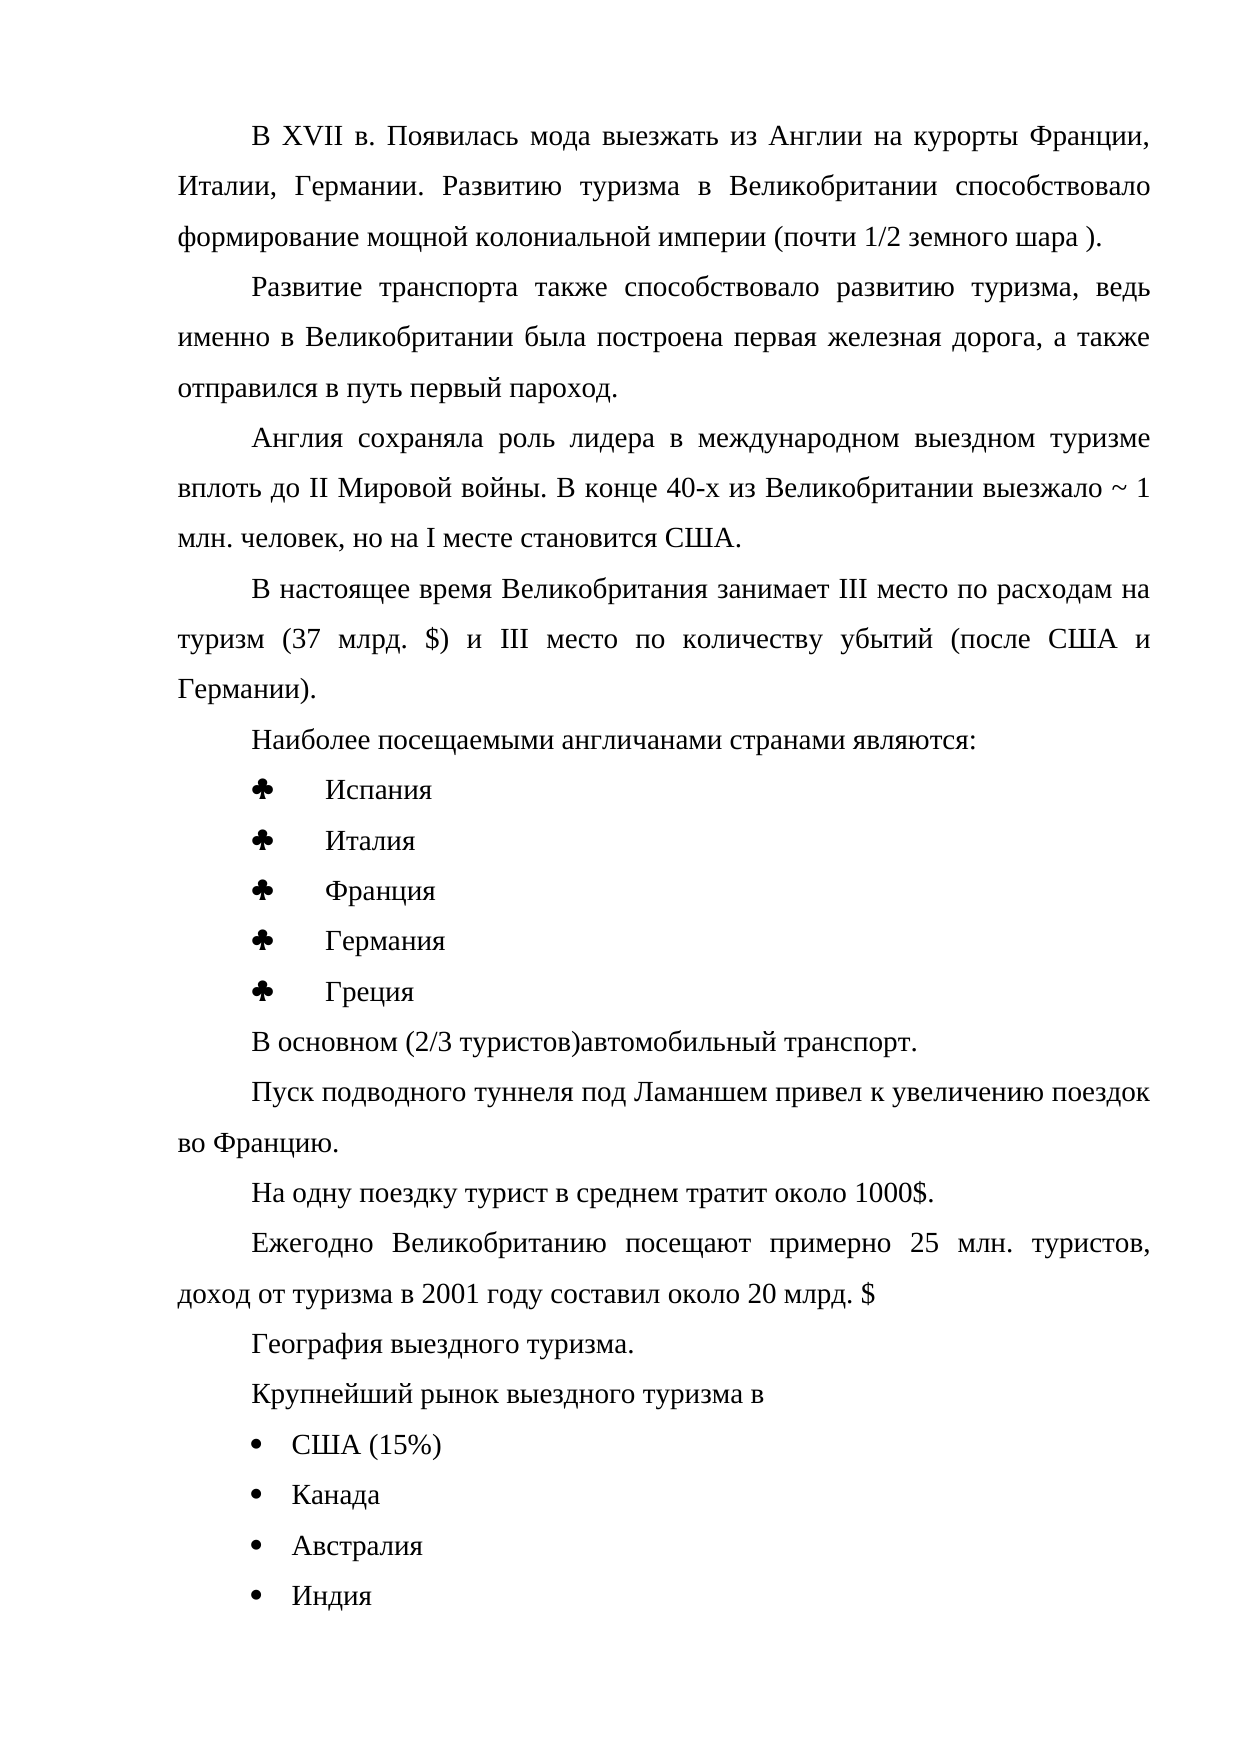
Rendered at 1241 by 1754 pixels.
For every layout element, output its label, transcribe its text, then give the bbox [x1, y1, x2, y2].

text География выездного туризма. [177, 1326, 1152, 1360]
text В настоящее время Великобритания занимает III место по расходам на туризм (37 млрд. $) и III место по количеству убытий (после США и Германии). [177, 571, 1152, 705]
text В XVII в. Появилась мода выезжать из Англии на курорты Франции, Италии, Германии. Развитию туризма в Великобритании способствовало формирование мощной колониальной империи (почти 1/2 земного шара ). [177, 118, 1152, 252]
text Пуск подводного туннеля под Ламаншем привел к увеличению поездок во Францию. [177, 1074, 1152, 1158]
text Крупнейший рынок выездного туризма в [177, 1376, 1152, 1410]
list Италия [177, 823, 1152, 856]
text На одну поездку турист в среднем тратит около 1000$. [177, 1175, 1152, 1209]
text Развитие транспорта также способствовало развитию туризма, ведь именно в Великобритании была построена первая железная дорога, а также отправился в путь первый пароход. [177, 269, 1152, 403]
text Ежегодно Великобританию посещают примерно 25 млн. туристов, доход от туризма в 2001 году составил около 20 млрд. $ [177, 1226, 1152, 1309]
text Наиболее посещаемыми англичанами странами являются: [177, 722, 1152, 755]
list Испания [177, 772, 1152, 806]
list Канада [177, 1477, 1152, 1511]
list Греция [177, 974, 1152, 1007]
list США (15%) [177, 1427, 1152, 1460]
text Англия сохраняла роль лидера в международном выездном туризме вплоть до II Мировой войны. В конце 40-х из Великобритании выезжало ~ 1 млн. человек, но на I месте становится США. [177, 420, 1152, 554]
list Индия [177, 1578, 1152, 1612]
list Германия [177, 923, 1152, 957]
list Франция [177, 873, 1152, 907]
list Австралия [177, 1528, 1152, 1561]
text В основном (2/3 туристов)автомобильный транспорт. [177, 1024, 1152, 1058]
